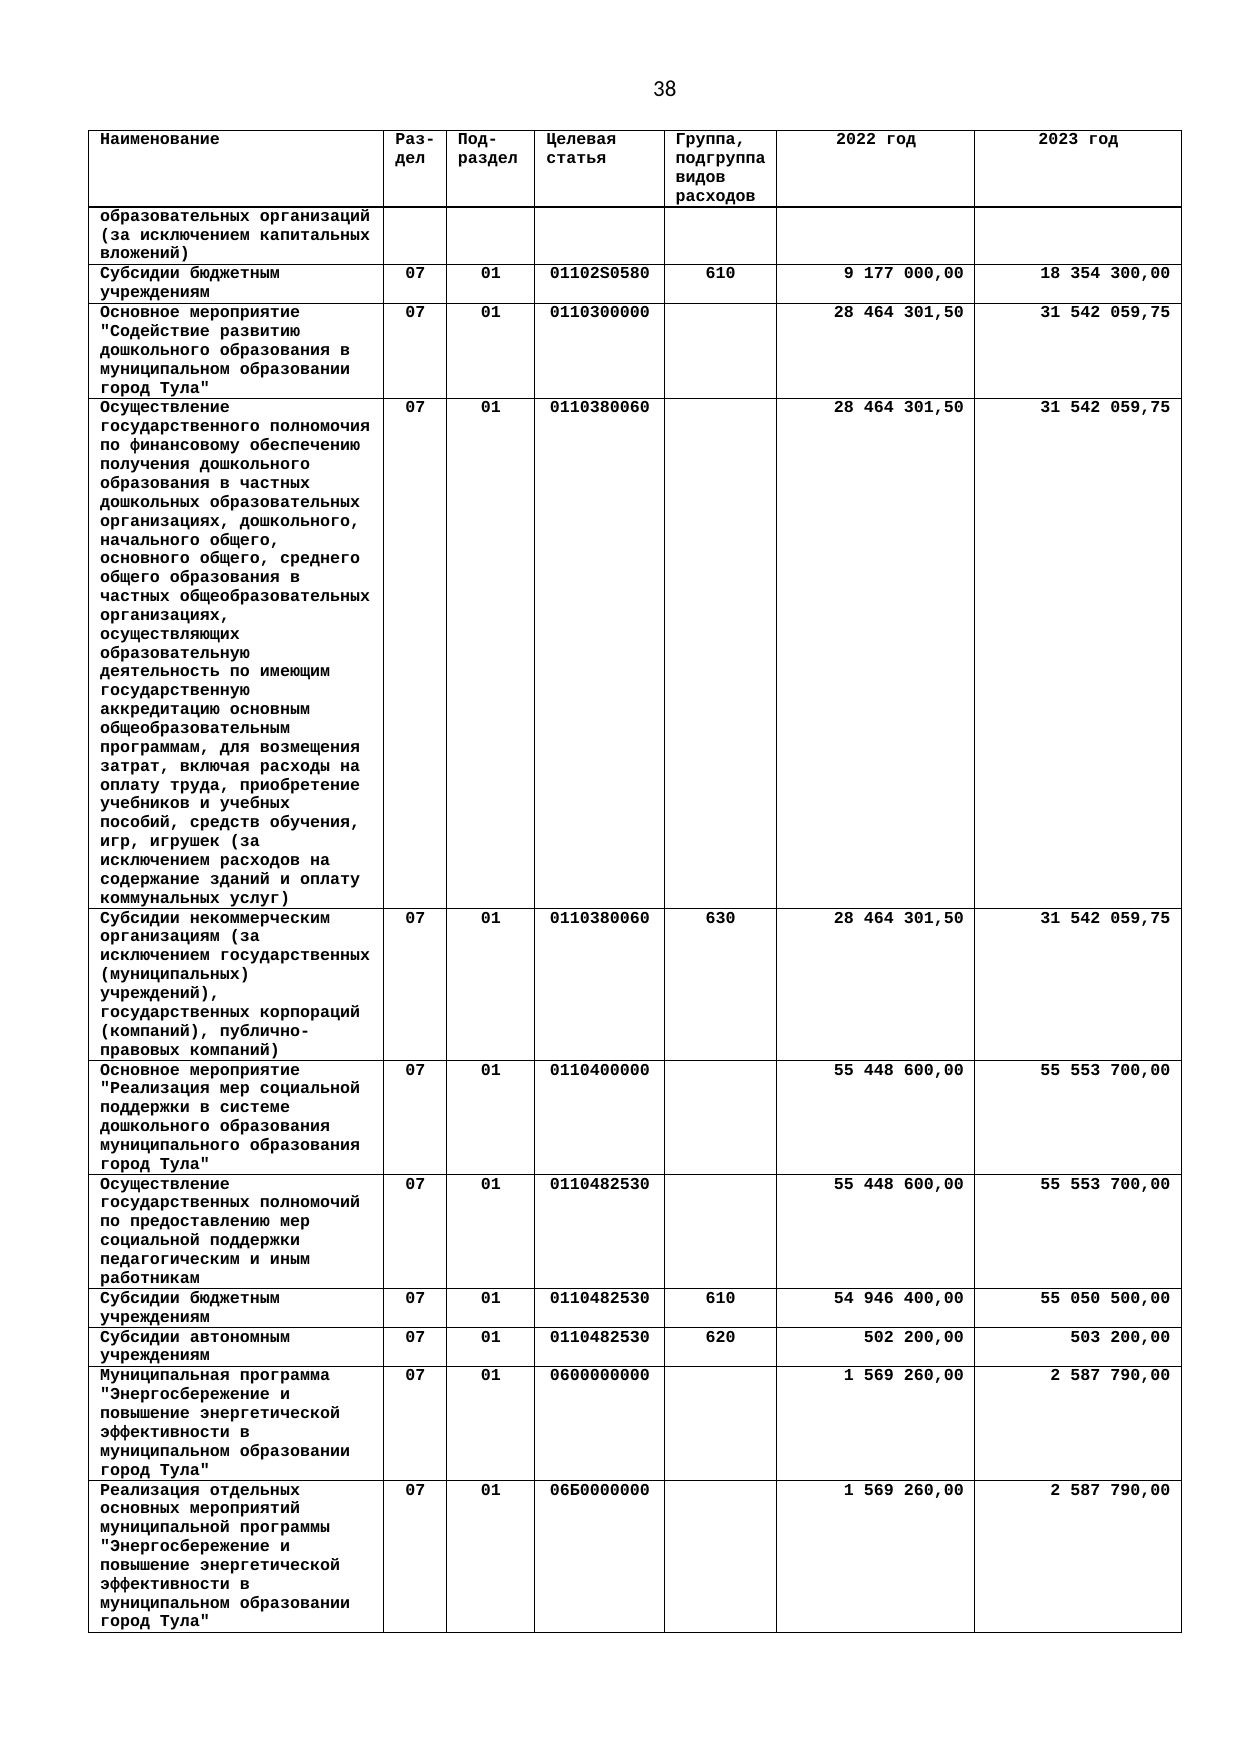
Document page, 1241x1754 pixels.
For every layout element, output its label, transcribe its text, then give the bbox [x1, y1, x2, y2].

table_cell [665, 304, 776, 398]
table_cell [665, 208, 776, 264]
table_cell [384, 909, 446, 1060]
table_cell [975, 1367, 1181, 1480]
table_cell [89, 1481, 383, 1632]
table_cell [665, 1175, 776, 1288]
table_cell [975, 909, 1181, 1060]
table_header Наименование [89, 131, 383, 206]
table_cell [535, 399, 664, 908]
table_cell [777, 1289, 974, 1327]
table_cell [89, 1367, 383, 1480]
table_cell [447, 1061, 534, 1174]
table_header Раз-дел [384, 131, 446, 206]
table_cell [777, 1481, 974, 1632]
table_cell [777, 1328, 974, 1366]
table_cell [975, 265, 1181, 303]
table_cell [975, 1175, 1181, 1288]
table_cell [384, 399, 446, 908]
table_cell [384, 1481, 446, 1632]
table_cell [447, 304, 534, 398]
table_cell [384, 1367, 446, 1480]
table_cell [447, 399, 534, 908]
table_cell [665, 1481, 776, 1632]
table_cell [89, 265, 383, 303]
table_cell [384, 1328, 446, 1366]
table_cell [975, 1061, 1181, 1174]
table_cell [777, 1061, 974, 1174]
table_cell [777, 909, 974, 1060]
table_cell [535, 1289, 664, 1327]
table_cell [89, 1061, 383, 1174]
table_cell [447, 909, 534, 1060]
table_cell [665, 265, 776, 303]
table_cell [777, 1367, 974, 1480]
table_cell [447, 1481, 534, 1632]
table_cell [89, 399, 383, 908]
table_header Под-раздел [447, 131, 534, 206]
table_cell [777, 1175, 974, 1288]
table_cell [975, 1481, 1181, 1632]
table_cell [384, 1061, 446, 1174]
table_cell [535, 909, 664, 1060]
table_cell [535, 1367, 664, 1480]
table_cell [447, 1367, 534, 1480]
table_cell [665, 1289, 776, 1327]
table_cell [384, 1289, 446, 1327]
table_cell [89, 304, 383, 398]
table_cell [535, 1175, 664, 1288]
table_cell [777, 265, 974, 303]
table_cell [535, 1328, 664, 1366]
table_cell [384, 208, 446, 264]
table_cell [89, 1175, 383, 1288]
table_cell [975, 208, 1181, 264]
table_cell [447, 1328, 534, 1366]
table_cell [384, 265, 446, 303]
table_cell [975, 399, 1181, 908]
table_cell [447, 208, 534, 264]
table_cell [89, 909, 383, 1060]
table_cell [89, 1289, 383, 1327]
table_header Целевая статья [535, 131, 664, 206]
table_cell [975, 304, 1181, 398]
table_header 2023 год [975, 131, 1181, 206]
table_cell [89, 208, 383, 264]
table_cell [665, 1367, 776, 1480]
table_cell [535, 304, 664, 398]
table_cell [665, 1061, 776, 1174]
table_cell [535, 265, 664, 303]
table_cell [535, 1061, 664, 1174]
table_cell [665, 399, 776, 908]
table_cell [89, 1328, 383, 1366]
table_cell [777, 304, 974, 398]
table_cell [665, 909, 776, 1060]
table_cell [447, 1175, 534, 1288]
table_header Группа, подгруппа видов расходов [665, 131, 776, 206]
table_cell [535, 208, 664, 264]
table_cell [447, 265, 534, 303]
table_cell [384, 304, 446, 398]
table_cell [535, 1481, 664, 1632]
table_header 2022 год [777, 131, 974, 206]
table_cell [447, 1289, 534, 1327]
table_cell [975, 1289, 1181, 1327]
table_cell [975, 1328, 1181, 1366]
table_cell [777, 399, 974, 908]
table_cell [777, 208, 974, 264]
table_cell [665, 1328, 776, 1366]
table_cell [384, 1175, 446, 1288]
